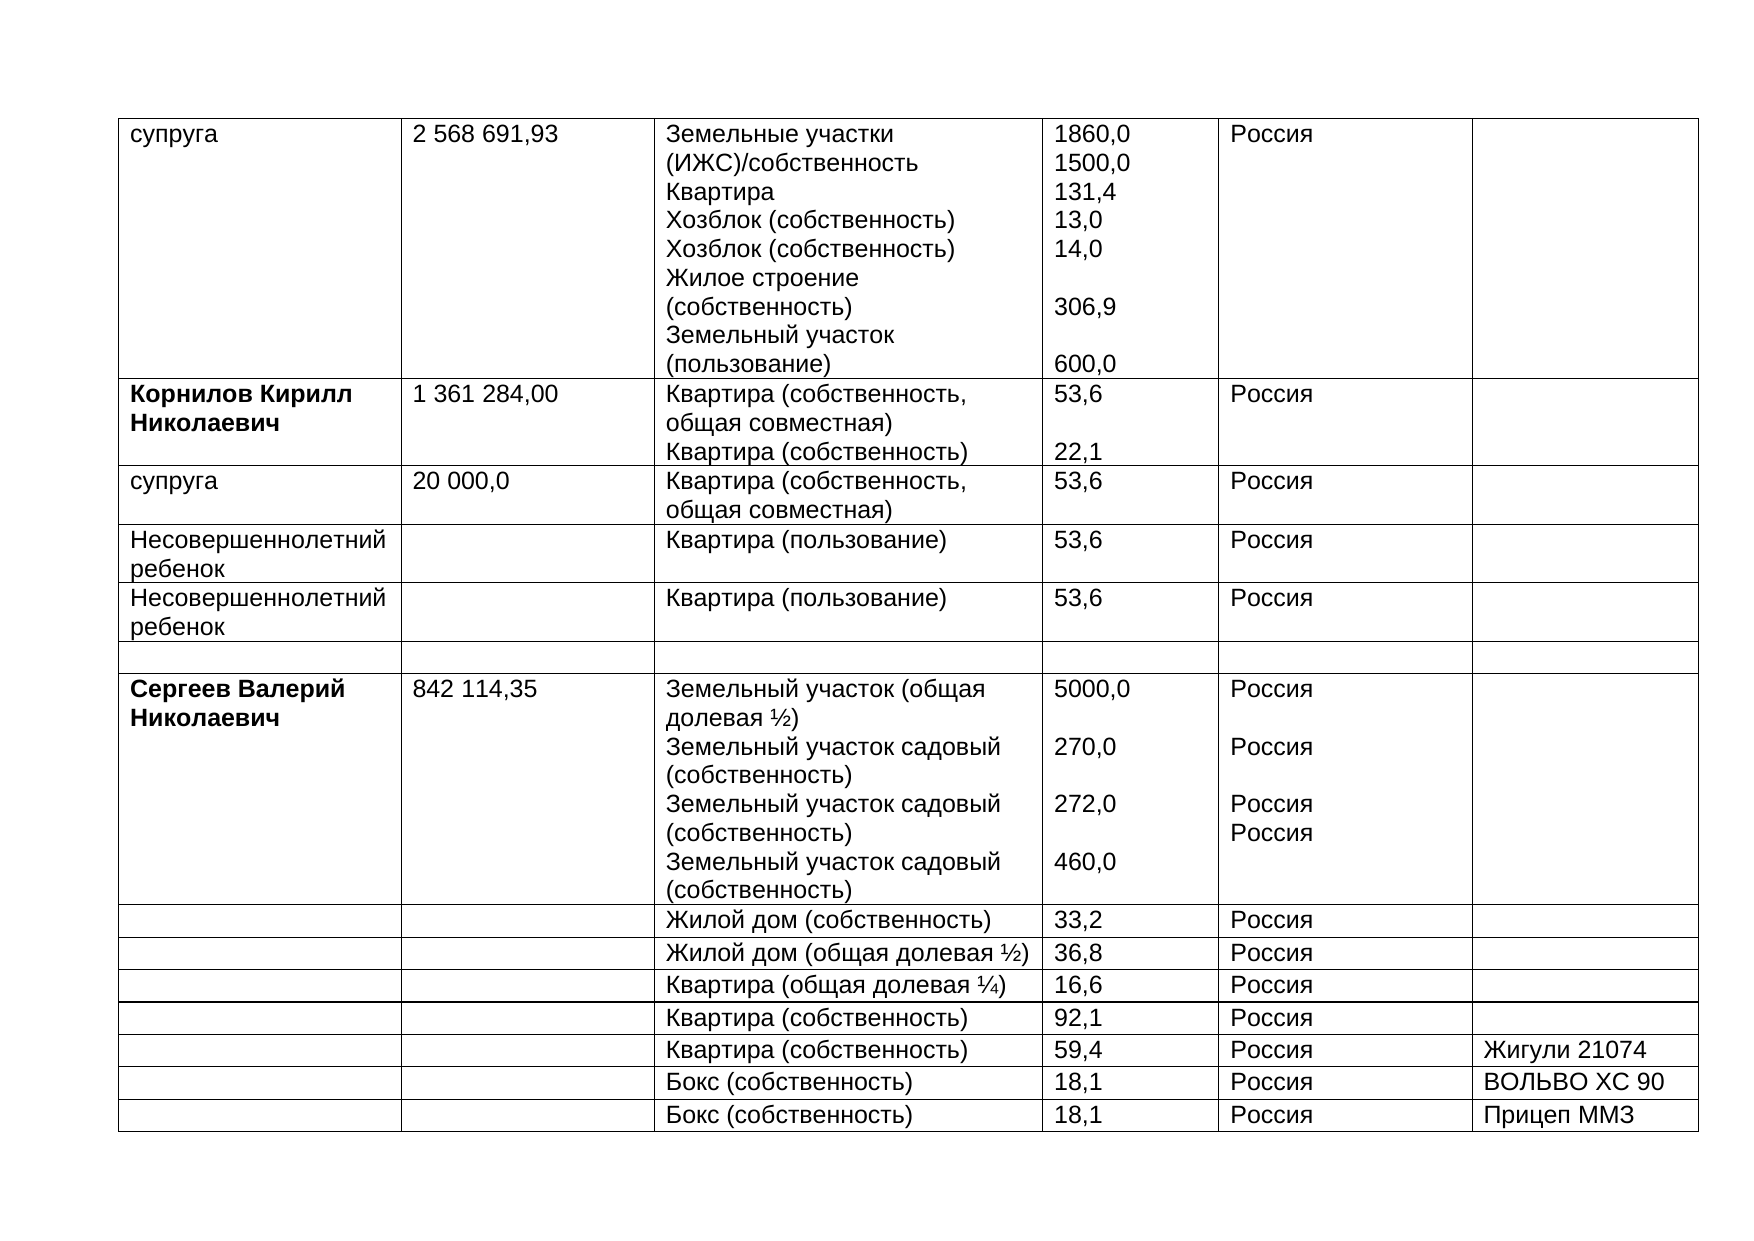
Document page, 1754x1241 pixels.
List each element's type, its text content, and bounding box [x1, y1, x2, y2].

table_cell [1473, 674, 1698, 904]
table_cell [1473, 583, 1698, 641]
table_cell Жилой дом (общая долевая ½) [655, 938, 1042, 969]
table_cell Несовершеннолетний ребенок [119, 525, 401, 582]
table_cell Россия [1219, 970, 1472, 1001]
table_cell Россия [1219, 1067, 1472, 1099]
table_cell [119, 938, 401, 969]
table_cell [402, 1003, 654, 1034]
table_cell [402, 583, 654, 641]
table_cell Несовершеннолетний ребенок [119, 583, 401, 641]
table_cell [1473, 119, 1698, 378]
table_cell Россия Россия Россия Россия [1219, 674, 1472, 904]
table_cell 36,8 [1043, 938, 1218, 969]
table_cell [119, 642, 401, 673]
table_cell Бокс (собственность) [655, 1067, 1042, 1099]
table_cell Земельный участок (общая долевая ½) Земельный участок садовый (собственность) Земельный участок садовый (собственность) Земельный участок садовый (собственность) [655, 674, 1042, 904]
table_cell Россия [1219, 525, 1472, 582]
table_cell [119, 970, 401, 1001]
table_cell Квартира (пользование) [655, 525, 1042, 582]
table_cell Квартира (собственность) [655, 1035, 1042, 1066]
table_cell [119, 1100, 401, 1131]
table_cell [402, 938, 654, 969]
table_cell [119, 1035, 401, 1066]
table_cell [402, 525, 654, 582]
table_cell Россия [1219, 379, 1472, 465]
table_cell Россия [1219, 938, 1472, 969]
table_cell [119, 905, 401, 937]
table_cell 59,4 [1043, 1035, 1218, 1066]
table_cell Квартира (пользование) [655, 583, 1042, 641]
table_cell Сергеев Валерий Николаевич [119, 674, 401, 904]
table_cell супруга [119, 466, 401, 524]
table_cell 20 000,0 [402, 466, 654, 524]
table_cell 53,6 [1043, 525, 1218, 582]
table_cell Земельные участки (ИЖС)/собственность Квартира Хозблок (собственность) Хозблок (собственность) Жилое строение (собственность) Земельный участок (пользование) [655, 119, 1042, 378]
table_cell [402, 1100, 654, 1131]
table_cell Квартира (собственность, общая совместная) [655, 466, 1042, 524]
table_cell Жигули 21074 [1473, 1035, 1698, 1066]
table_cell Прицеп ММЗ ММЗ 300 [1473, 1100, 1698, 1131]
table_cell [1473, 525, 1698, 582]
table_cell [1043, 642, 1218, 673]
table_cell [402, 905, 654, 937]
table_cell 53,6 [1043, 583, 1218, 641]
table_cell 842 114,35 [402, 674, 654, 904]
table_cell 53,6 [1043, 466, 1218, 524]
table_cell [655, 1100, 1042, 1131]
table_cell 53,6 22,1 [1043, 379, 1218, 465]
table_cell [1473, 379, 1698, 465]
table_cell [119, 1067, 401, 1099]
table_cell Россия [1219, 905, 1472, 937]
table_cell супруга [119, 119, 401, 378]
table_cell 1860,0 1500,0 131,4 13,0 14,0 306,9 600,0 [1043, 119, 1218, 378]
table_cell [1473, 938, 1698, 969]
table_cell [119, 1003, 401, 1034]
table_cell Жилой дом (собственность) [655, 905, 1042, 937]
table_cell [402, 1035, 654, 1066]
table_cell [1473, 1003, 1698, 1034]
table_cell Корнилов Кирилл Николаевич [119, 379, 401, 465]
table_cell [1219, 642, 1472, 673]
table_cell 18,1 [1043, 1067, 1218, 1099]
table_cell [1473, 466, 1698, 524]
table_cell [1473, 905, 1698, 937]
table_cell 2 568 691,93 [402, 119, 654, 378]
table_cell Квартира (собственность, общая совместная) Квартира (собственность) [655, 379, 1042, 465]
table_cell Россия [1219, 1035, 1472, 1066]
table_cell Россия [1219, 466, 1472, 524]
table_cell 33,2 [1043, 905, 1218, 937]
table_cell ВОЛЬВО ХС 90 [1473, 1067, 1698, 1099]
table_cell 18,1 [1043, 1100, 1218, 1131]
table_cell Россия [1219, 119, 1472, 378]
table_cell Квартира (собственность) [655, 1003, 1042, 1034]
table_cell 16,6 [1043, 970, 1218, 1001]
table_cell [402, 642, 654, 673]
table_cell [655, 642, 1042, 673]
table_cell [1473, 642, 1698, 673]
table_cell 1 361 284,00 [402, 379, 654, 465]
table_cell 5000,0 270,0 272,0 460,0 [1043, 674, 1218, 904]
table_cell [402, 970, 654, 1001]
table_cell Квартира (общая долевая ¼) [655, 970, 1042, 1001]
table_cell Россия [1219, 1003, 1472, 1034]
table_cell 92,1 [1043, 1003, 1218, 1034]
table_cell [402, 1067, 654, 1099]
table_cell Россия [1219, 583, 1472, 641]
table_cell [1473, 970, 1698, 1001]
table_cell Россия [1219, 1100, 1472, 1131]
